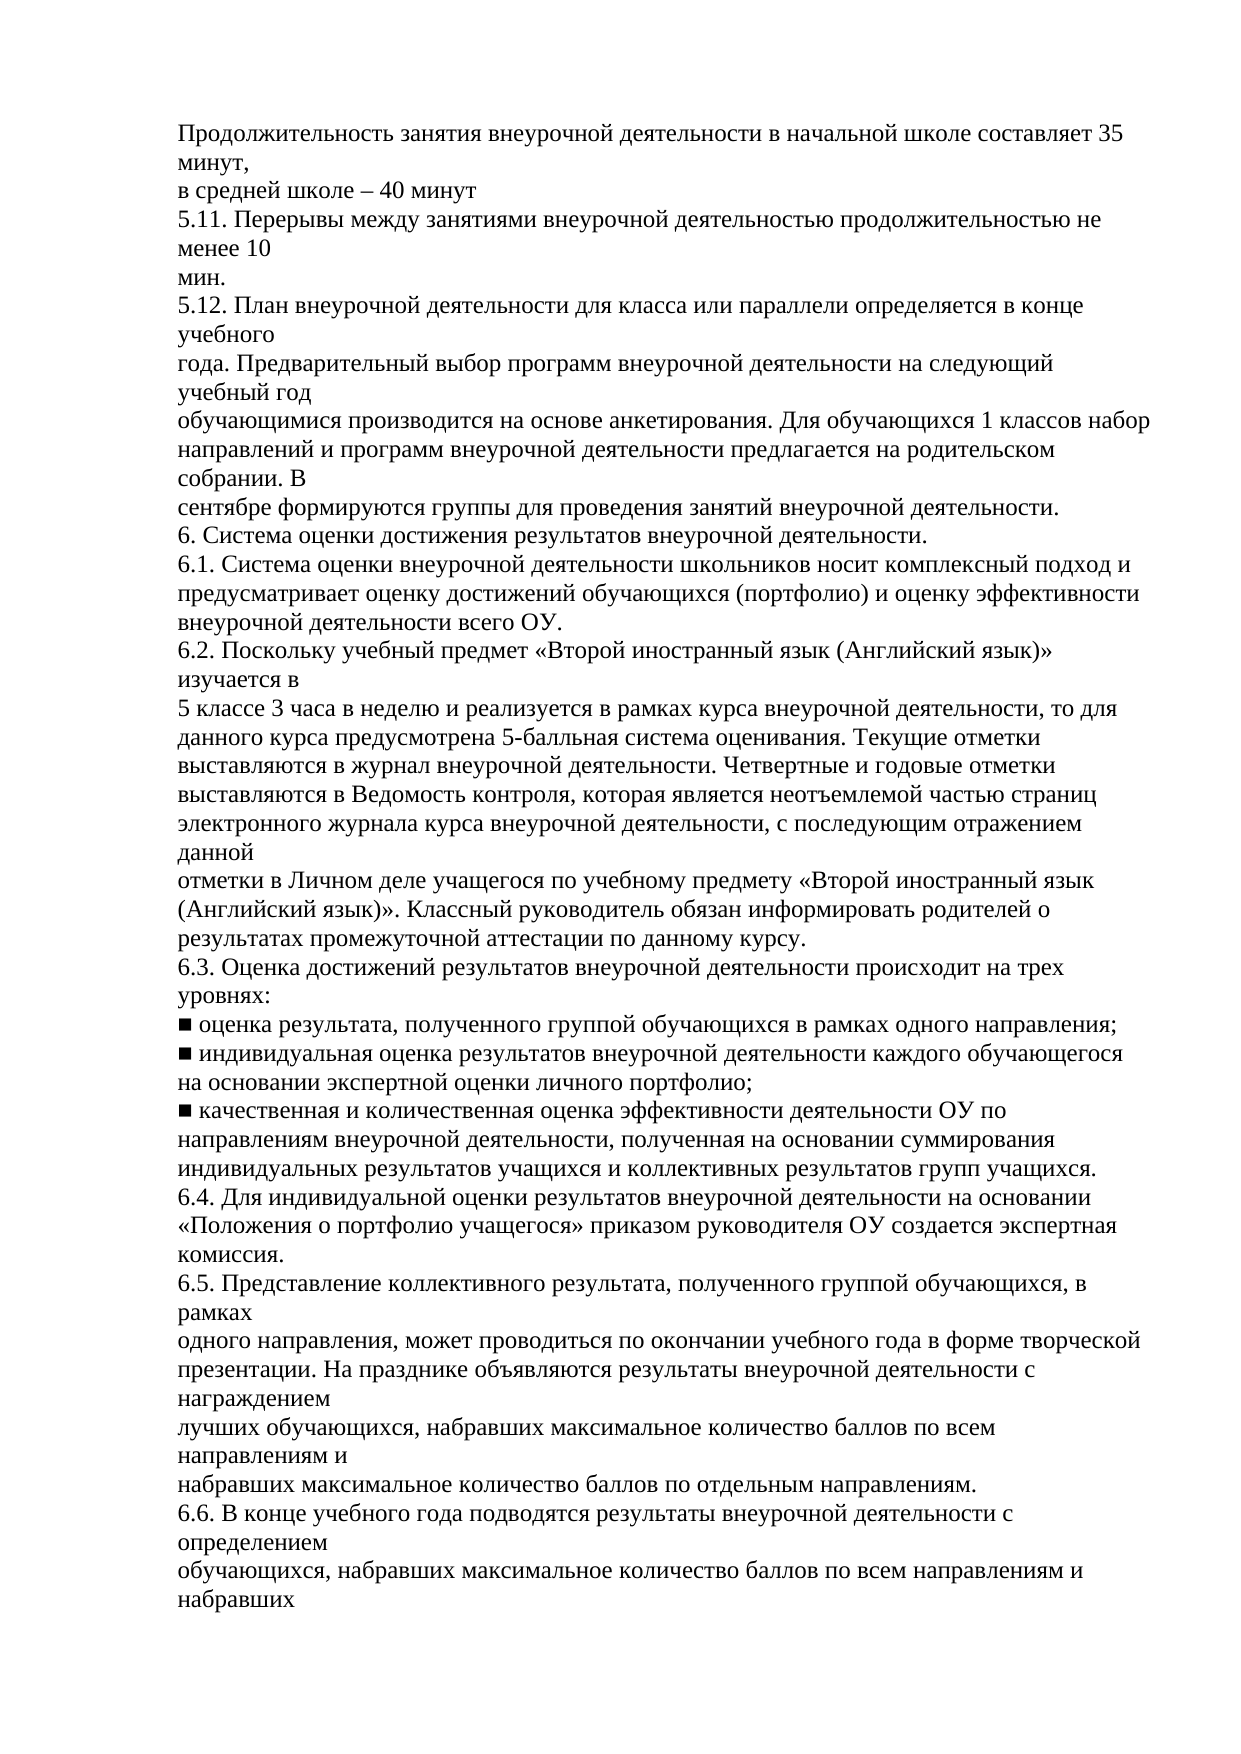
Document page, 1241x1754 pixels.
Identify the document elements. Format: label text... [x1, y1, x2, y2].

text направлений и программ внеурочной деятельности предлагается на родительском собрании. В [177, 434, 1152, 492]
text отметки в Личном деле учащегося по учебному предмету «Второй иностранный язык [177, 866, 1152, 894]
text обучающихся, набравших максимальное количество баллов по всем направлениям и набравших [177, 1556, 1152, 1613]
text данного курса предусмотрена 5-балльная система оценивания. Текущие отметки [177, 722, 1152, 751]
text предусматривает оценку достижений обучающихся (портфолио) и оценку эффективности [177, 578, 1152, 607]
text «Положения о портфолио учащегося» приказом руководителя ОУ создается экспертная [177, 1211, 1152, 1239]
text направлениям внеурочной деятельности, полученная на основании суммирования [177, 1124, 1152, 1153]
text обучающимися производится на основе анкетирования. Для обучающихся 1 классов набор [177, 406, 1152, 434]
text 5 классе 3 часа в неделю и реализуется в рамках курса внеурочной деятельности, то для [177, 693, 1152, 722]
text внеурочной деятельности всего ОУ. [177, 607, 1152, 636]
text на основании экспертной оценки личного портфолио; [177, 1067, 1152, 1096]
text года. Предварительный выбор программ внеурочной деятельности на следующий учебный год [177, 348, 1152, 406]
text 6.4. Для индивидуальной оценки результатов внеурочной деятельности на основании [177, 1182, 1152, 1211]
text 6.5. Представление коллективного результата, полученного группой обучающихся, в рамках [177, 1268, 1152, 1326]
text Продолжительность занятия внеурочной деятельности в начальной школе составляет 35 минут, [177, 118, 1152, 176]
text одного направления, может проводиться по окончании учебного года в форме творческой [177, 1326, 1152, 1354]
text ■ оценка результата, полученного группой обучающихся в рамках одного направления; [177, 1009, 1152, 1038]
text 6.1. Система оценки внеурочной деятельности школьников носит комплексный подход и [177, 549, 1152, 578]
text 6.2. Поскольку учебный предмет «Второй иностранный язык (Английский язык)» изучается в [177, 636, 1152, 693]
text электронного журнала курса внеурочной деятельности, с последующим отражением данной [177, 808, 1152, 866]
text 6. Система оценки достижения результатов внеурочной деятельности. [177, 521, 1152, 549]
text мин. [177, 262, 1152, 291]
text (Английский язык)». Классный руководитель обязан информировать родителей о [177, 894, 1152, 923]
text индивидуальных результатов учащихся и коллективных результатов групп учащихся. [177, 1153, 1152, 1182]
text комиссия. [177, 1239, 1152, 1268]
text презентации. На празднике объявляются результаты внеурочной деятельности с награждением [177, 1354, 1152, 1412]
text результатах промежуточной аттестации по данному курсу. [177, 923, 1152, 952]
text 5.11. Перерывы между занятиями внеурочной деятельностью продолжительностью не менее 10 [177, 204, 1152, 262]
text ■ индивидуальная оценка результатов внеурочной деятельности каждого обучающегося [177, 1038, 1152, 1067]
text 5.12. План внеурочной деятельности для класса или параллели определяется в конце учебного [177, 291, 1152, 348]
text 6.3. Оценка достижений результатов внеурочной деятельности происходит на трех уровнях: [177, 952, 1152, 1009]
text выставляются в журнал внеурочной деятельности. Четвертные и годовые отметки [177, 751, 1152, 779]
text лучших обучающихся, набравших максимальное количество баллов по всем направлениям и [177, 1412, 1152, 1469]
text выставляются в Ведомость контроля, которая является неотъемлемой частью страниц [177, 779, 1152, 808]
text сентябре формируются группы для проведения занятий внеурочной деятельности. [177, 492, 1152, 521]
text 6.6. В конце учебного года подводятся результаты внеурочной деятельности с определением [177, 1498, 1152, 1556]
text в средней школе – 40 минут [177, 176, 1152, 204]
text ■ качественная и количественная оценка эффективности деятельности ОУ по [177, 1096, 1152, 1124]
text набравших максимальное количество баллов по отдельным направлениям. [177, 1469, 1152, 1498]
